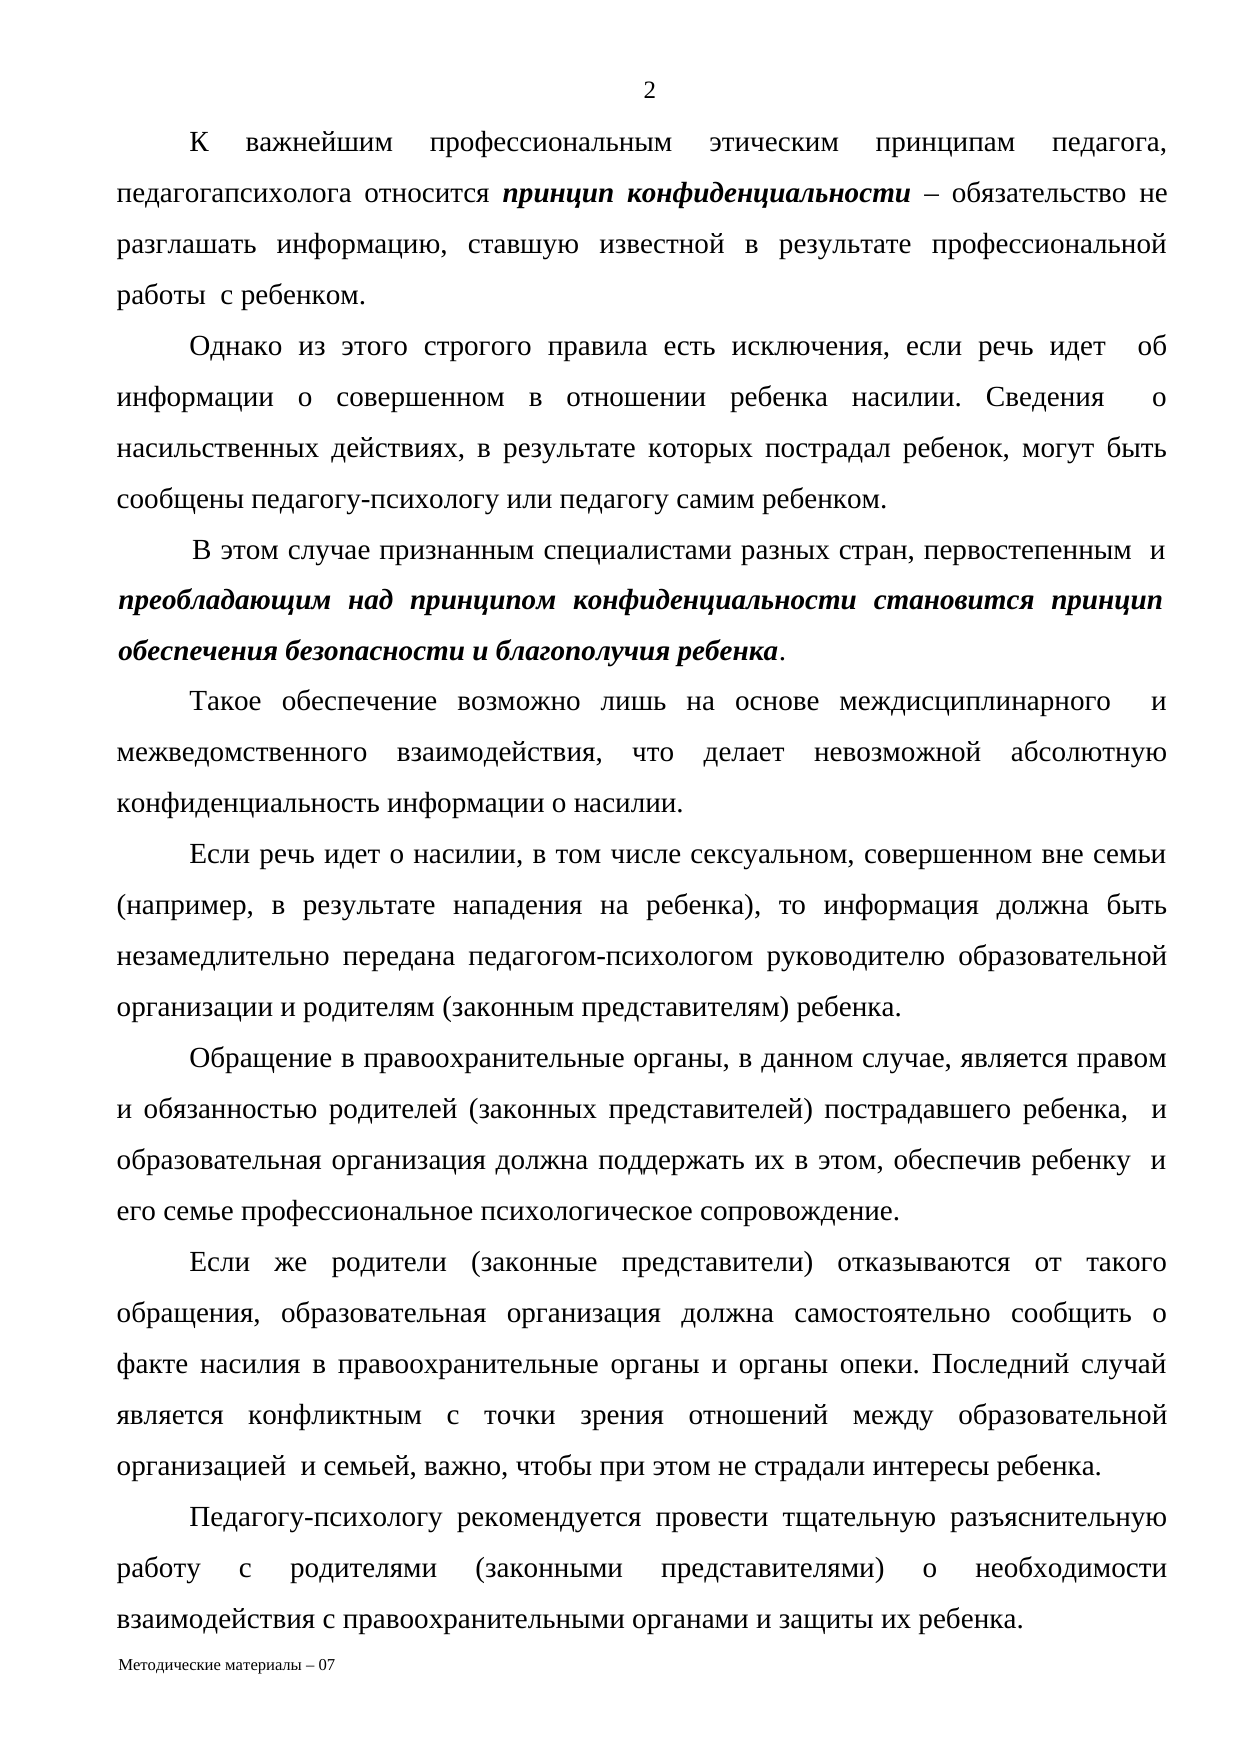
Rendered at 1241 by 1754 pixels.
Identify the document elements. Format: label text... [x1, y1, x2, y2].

text Если же родители (законные представители) отказываются от такого обращения, образовательная организация должна самостоятельно сообщить о факте насилия в правоохранительные органы и органы опеки. Последний случай является конфликтным с точки зрения отношений между образовательной организацией и семьей, важно, чтобы при этом не страдали интересы ребенка. [116, 1244, 1168, 1481]
text Однако из этого строгого правила есть исключения, если речь идет об информации о совершенном в отношении ребенка насилии. Сведения о насильственных действиях, в результате которых пострадал ребенок, могут быть сообщены педагогу-психологу или педагогу самим ребенком. [116, 328, 1168, 514]
text Обращение в правоохранительные органы, в данном случае, является правом и обязанностью родителей (законных представителей) пострадавшего ребенка, и образовательная организация должна поддержать их в этом, обеспечив ребенку и его семье профессиональное психологическое сопровождение. [116, 1040, 1168, 1226]
text Педагогу-психологу рекомендуется провести тщательную разъяснительную работу с родителями (законными представителями) о необходимости взаимодействия с правоохранительными органами и защиты их ребенка. [116, 1499, 1168, 1634]
text В этом случае признанным специалистами разных стран, первостепенным и преобладающим над принципом конфиденциальности становится принцип обеспечения безопасности и благополучия ребенка. [118, 532, 1166, 666]
text Такое обеспечение возможно лишь на основе междисциплинарного и межведомственного взаимодействия, что делает невозможной абсолютную конфиденциальность информации о насилии. [116, 683, 1168, 818]
text К важнейшим профессиональным этическим принципам педагога, педагогапсихолога относится принцип конфиденциальности – обязательство не разглашать информацию, ставшую известной в результате профессиональной работы с ребенком. [116, 124, 1168, 311]
text Если речь идет о насилии, в том числе сексуальном, совершенном вне семьи (например, в результате нападения на ребенка), то информация должна быть незамедлительно передана педагогом-психологом руководителю образовательной организации и родителям (законным представителям) ребенка. [116, 836, 1168, 1022]
